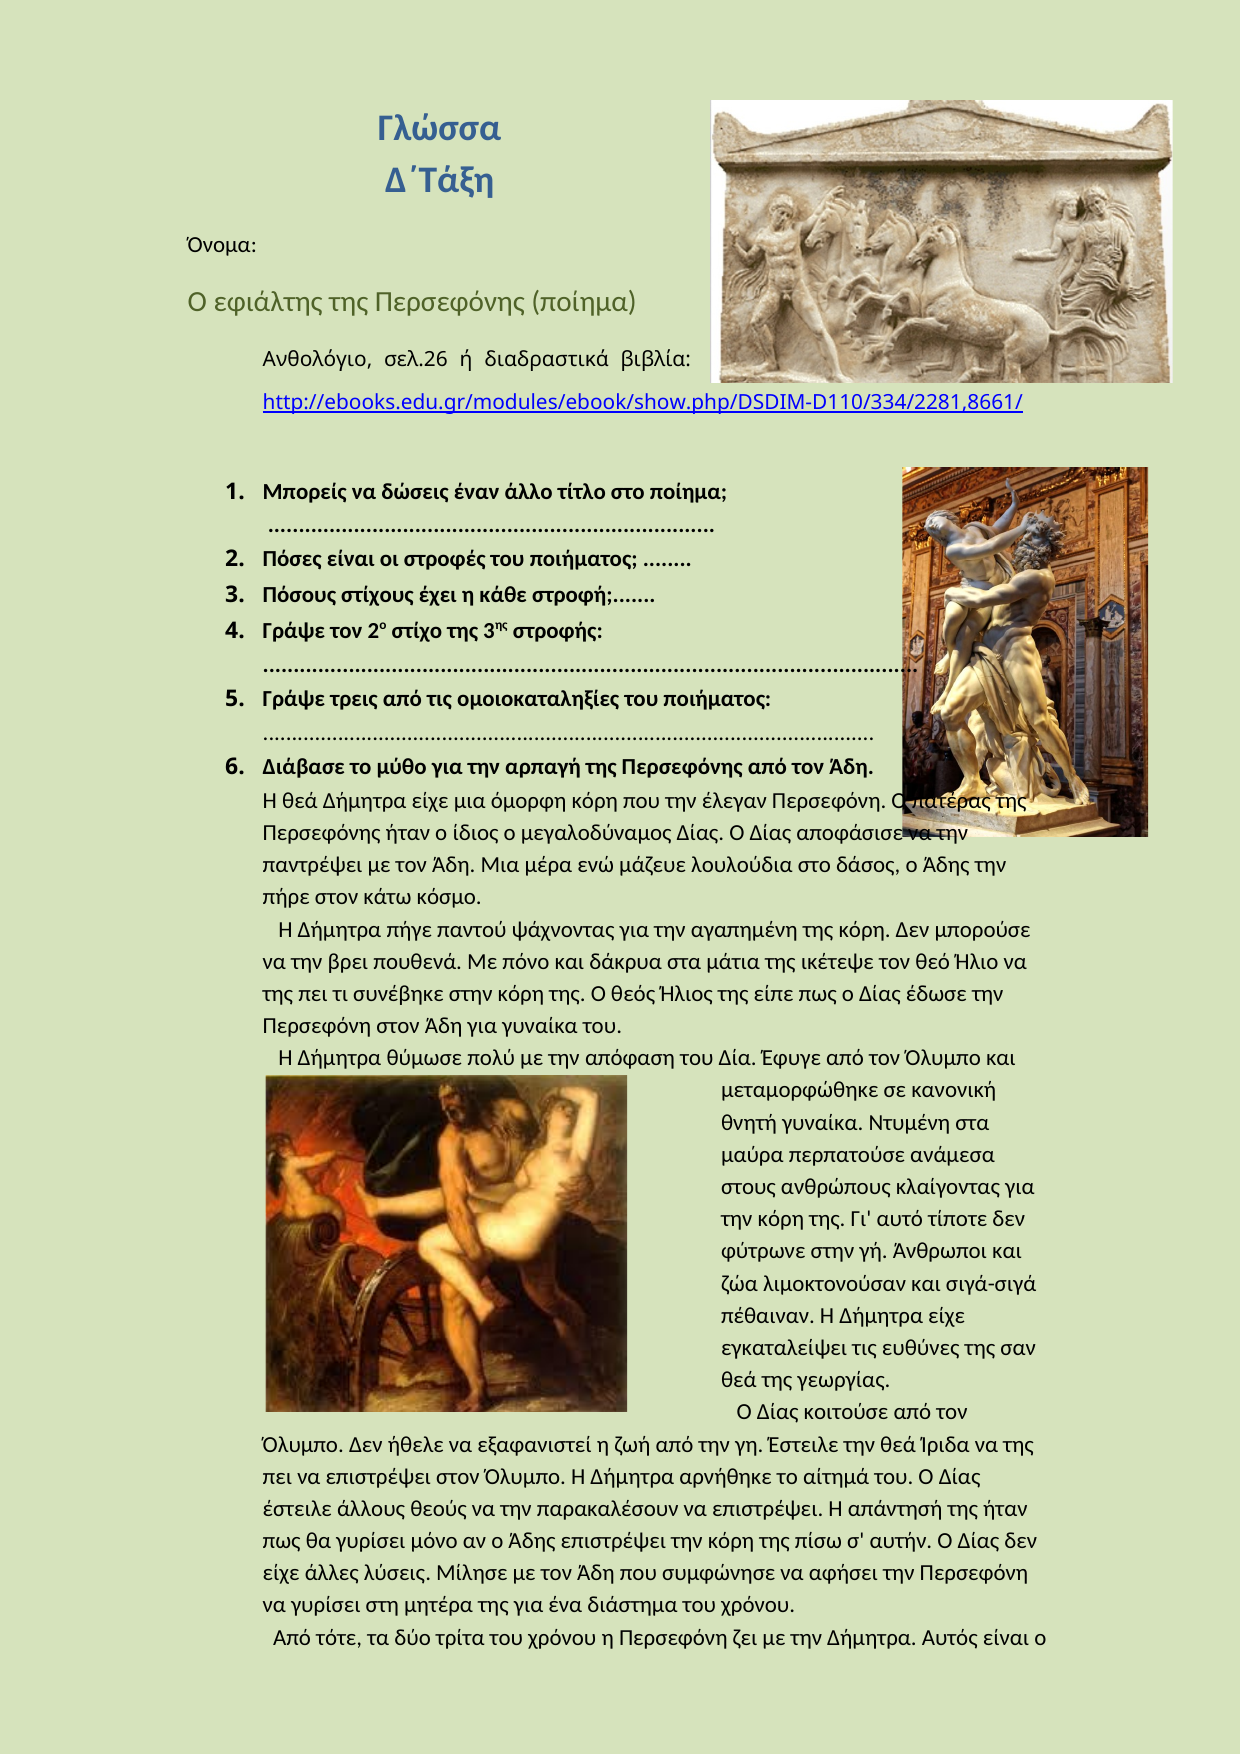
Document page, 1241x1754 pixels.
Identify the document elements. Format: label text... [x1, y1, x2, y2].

list .......................................................................................................... [262, 718, 1053, 746]
text Ανθολόγιο, σελ.26 ή διαδραστικά βιβλία: http://ebooks.edu.gr/modules/ebook/show.php/DSDIM-D110/334/2281,8661/ [262, 344, 1053, 416]
text Γλώσσα Δ΄Τάξη [187, 103, 710, 202]
list Μπορείς να δώσεις έναν άλλο τίτλο στο ποίημα; ......................................................................... [225, 475, 1053, 538]
picture [265, 1075, 628, 1412]
text Ο εφιάλτης της Περσεφόνης (ποίημα) [187, 283, 710, 318]
list Πόσες είναι οι στροφές του ποιήματος; ........ [225, 542, 1053, 574]
picture [710, 100, 1173, 382]
list Διάβασε το μύθο για την αρπαγή της Περσεφόνης από τον Άδη. [225, 750, 1053, 781]
list Γράψε τρεις από τις ομοιοκαταληξίες του ποιήματος: [225, 682, 1053, 713]
list Πόσους στίχους έχει η κάθε στροφή;....... [225, 578, 1053, 609]
picture [902, 467, 1149, 837]
list Γράψε τον 2ο στίχο της 3ης στροφής: ........................................................................................................... [225, 614, 1053, 678]
text Όνομα: [187, 230, 710, 258]
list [262, 786, 1053, 1651]
